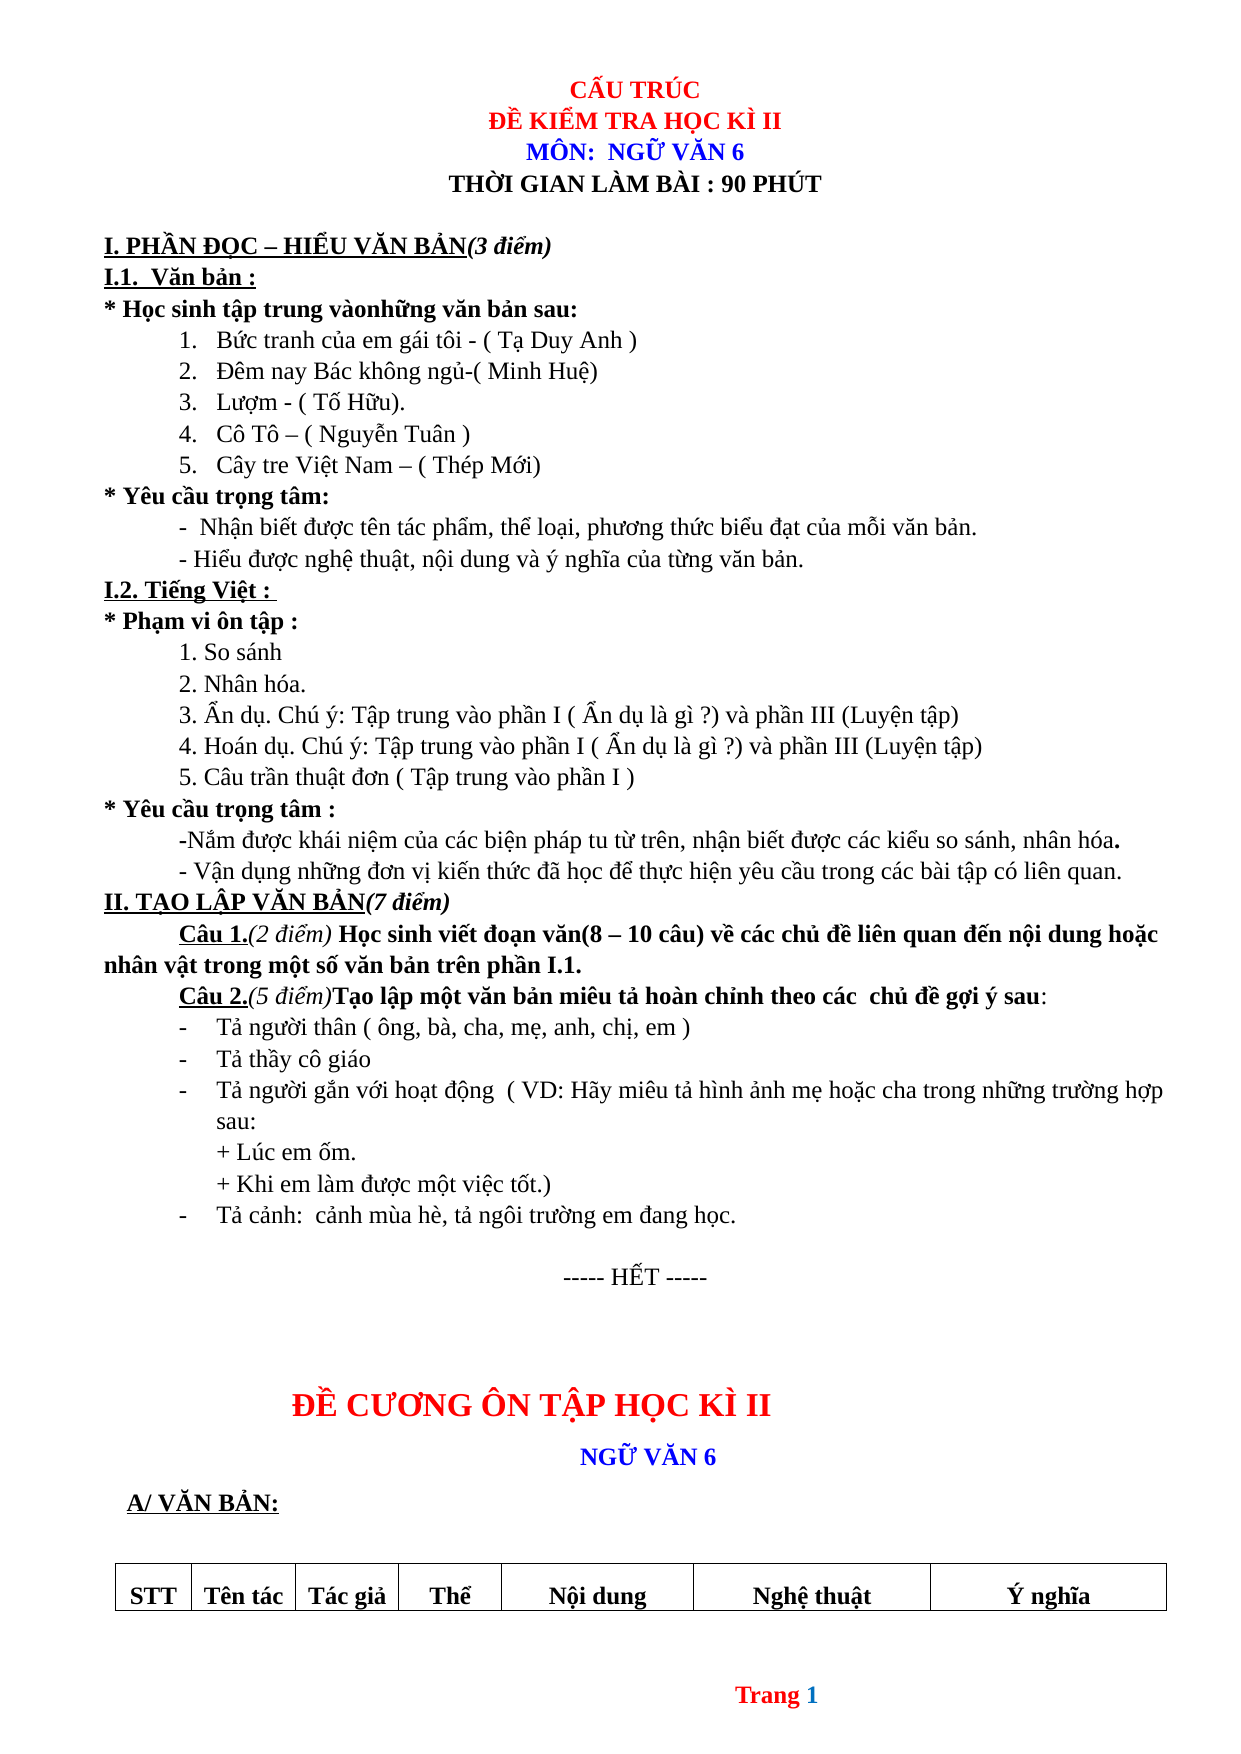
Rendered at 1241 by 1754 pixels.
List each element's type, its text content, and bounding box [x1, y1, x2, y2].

text II. TẠO LẬP VĂN BẢN(7 điểm) [103, 886, 1167, 917]
text * Yêu cầu trọng tâm : [103, 792, 1167, 823]
table_header Nghệ thuật [694, 1564, 930, 1610]
text -Nắm được khái niệm của các biện pháp tu từ trên, nhận biết được các kiểu so sánh, nhân hóa. [103, 823, 1167, 854]
text ----- HẾT ----- [103, 1261, 1167, 1292]
text I.1. Văn bản : [103, 261, 1167, 292]
list Bức tranh của em gái tôi - ( Tạ Duy Anh ) [178, 323, 1167, 354]
text Câu 2.(5 điểm)Tạo lập một văn bản miêu tả hoàn chỉnh theo các chủ đề gợi ý sau: [103, 979, 1167, 1011]
list Lượm - ( Tố Hữu). [178, 386, 1167, 417]
text * Yêu cầu trọng tâm: [103, 479, 1167, 511]
list Đêm nay Bác không ngủ-( Minh Huệ) [178, 354, 1167, 386]
text - Hiểu được nghệ thuật, nội dung và ý nghĩa của từng văn bản. [103, 542, 1167, 573]
list Cây tre Việt Nam – ( Thép Mới) [178, 448, 1167, 479]
text 1. So sánh [178, 636, 1167, 667]
text THỜI GIAN LÀM BÀI : 90 PHÚT [103, 167, 1167, 198]
table_header Tác giả [296, 1564, 398, 1610]
text I. PHẦN ĐỌC – HIỂU VĂN BẢN(3 điểm) [103, 229, 1167, 261]
list Tả cảnh: cảnh mùa hè, tả ngôi trường em đang học. [178, 1198, 1167, 1229]
table_header Ý nghĩa [931, 1564, 1166, 1610]
subtitle A/ VĂN BẢN: [126, 1488, 1167, 1517]
table_header STT [116, 1564, 191, 1610]
text + Lúc em ốm. [216, 1136, 1167, 1167]
table_header Nội dung [502, 1564, 693, 1610]
text * Học sinh tập trung vàonhững văn bản sau: [103, 292, 1167, 323]
text CẤU TRÚC [103, 73, 1167, 104]
text + Khi em làm được một việc tốt.) [216, 1167, 1167, 1198]
text * Phạm vi ôn tập : [103, 604, 1167, 636]
table_header Thể loại [399, 1564, 501, 1610]
list Tả người gắn với hoạt động ( VD: Hãy miêu tả hình ảnh mẹ hoặc cha trong những trường hợp sau: [178, 1073, 1167, 1136]
text - Vận dụng những đơn vị kiến thức đã học để thực hiện yêu cầu trong các bài tập có liên quan. [103, 854, 1167, 886]
subtitle NGỮ VĂN 6 [124, 1442, 853, 1470]
text ĐỀ KIỂM TRA HỌC KÌ II [103, 104, 1167, 136]
text 4. Hoán dụ. Chú ý: Tập trung vào phần I ( Ẩn dụ là gì ?) và phần III (Luyện tập) [103, 729, 1167, 761]
list Tả thầy cô giáo [178, 1042, 1167, 1073]
text - Nhận biết được tên tác phẩm, thể loại, phương thức biểu đạt của mỗi văn bản. [103, 511, 1167, 542]
table_header Tên tác phẩm [192, 1564, 295, 1610]
title ĐỀ CƯƠNG ÔN TẬP HỌC KÌ II [124, 1385, 930, 1423]
list Tả người thân ( ông, bà, cha, mẹ, anh, chị, em ) [178, 1011, 1167, 1042]
text MÔN: NGỮ VĂN 6 [103, 136, 1167, 167]
text I.2. Tiếng Việt : [103, 573, 1167, 604]
text 3. Ẩn dụ. Chú ý: Tập trung vào phần I ( Ẩn dụ là gì ?) và phần III (Luyện tập) [103, 698, 1167, 729]
text 2. Nhân hóa. [103, 667, 1167, 698]
list Cô Tô – ( Nguyễn Tuân ) [178, 417, 1167, 448]
text 5. Câu trần thuật đơn ( Tập trung vào phần I ) [103, 761, 1167, 792]
text Câu 1.(2 điểm) Học sinh viết đoạn văn(8 – 10 câu) về các chủ đề liên quan đến nội dung hoặc nhân vật trong một số văn bản trên phần I.1. [103, 917, 1167, 979]
